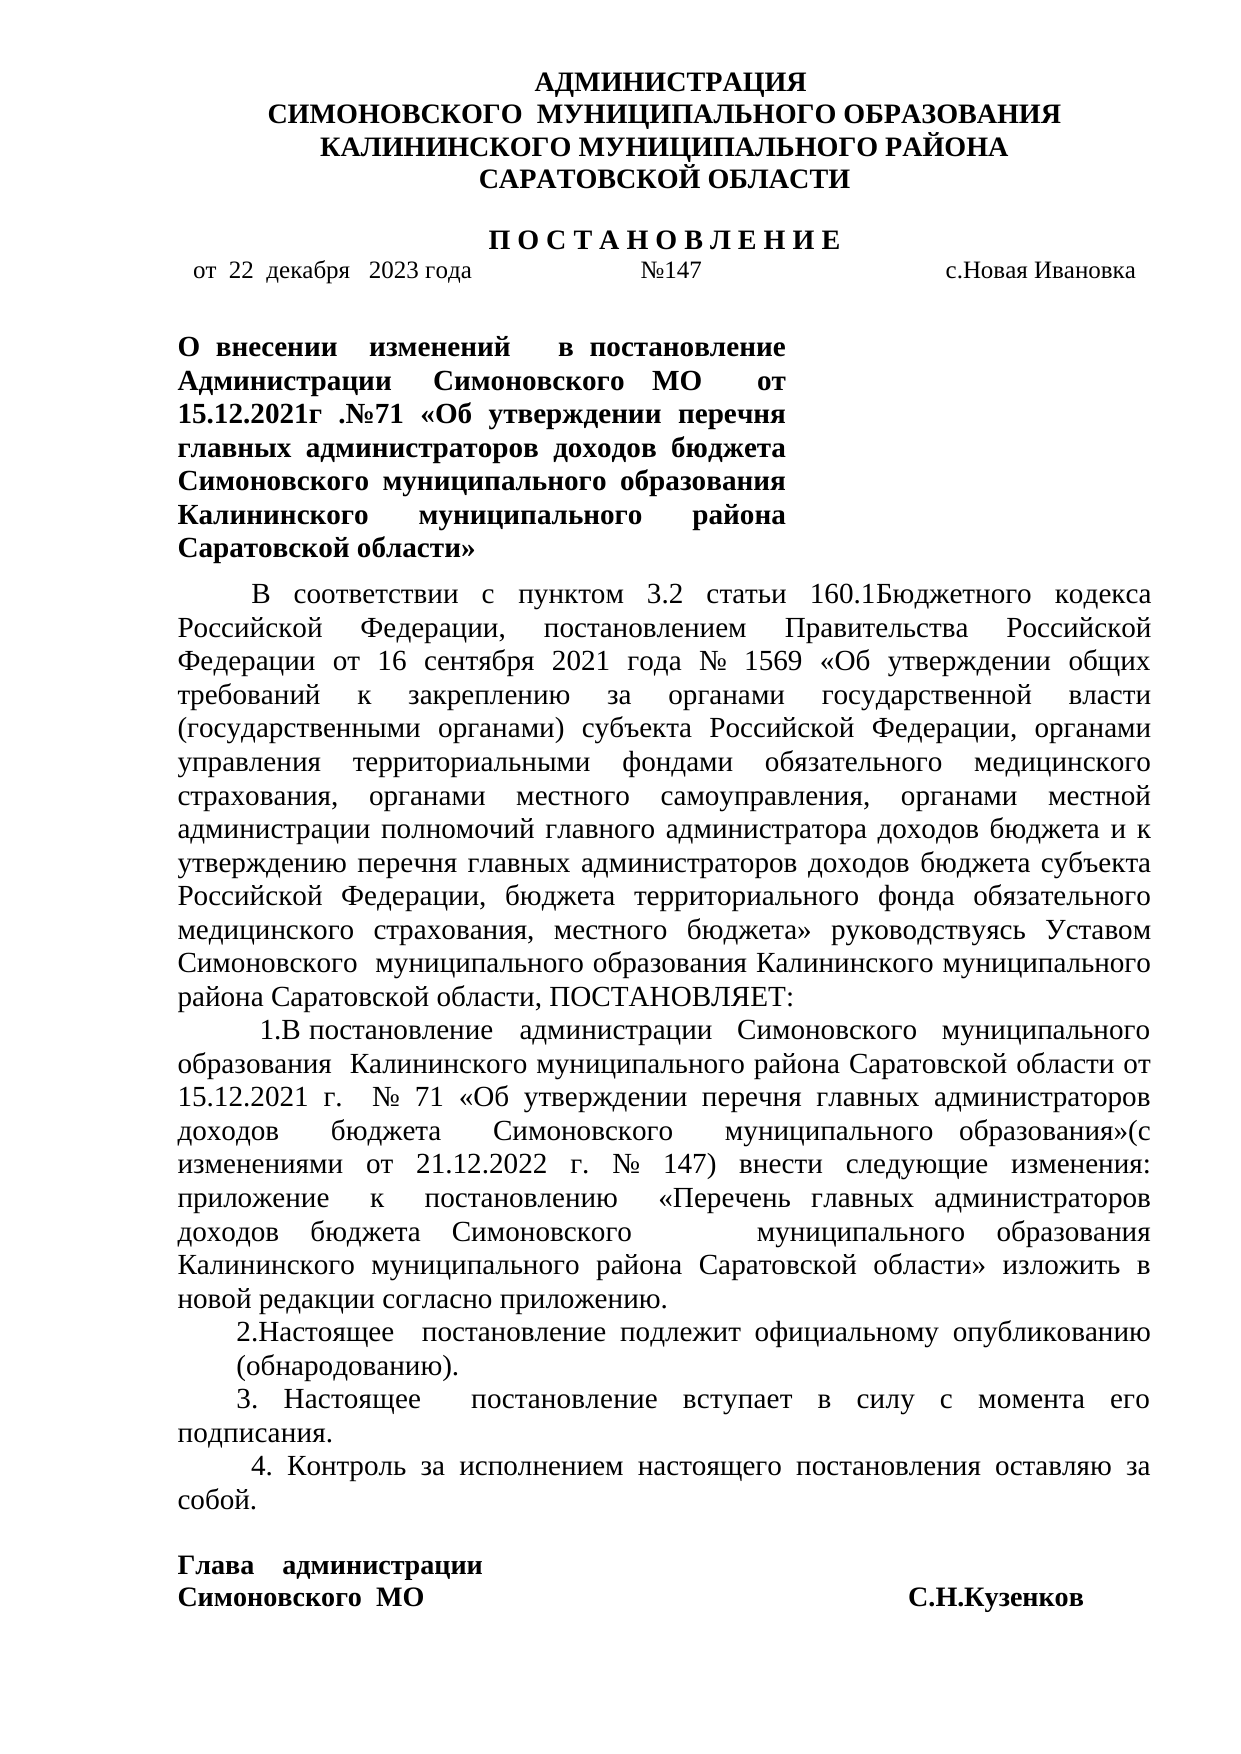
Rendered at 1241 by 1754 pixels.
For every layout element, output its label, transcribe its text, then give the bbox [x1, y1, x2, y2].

text КАЛИНИНСКОГО МУНИЦИПАЛЬНОГО РАЙОНА [177, 130, 1152, 162]
text П О С Т А Н О В Л Е Н И Е [177, 223, 1152, 255]
table_header О внесении изменений в постановление Администрации Симоновского МО от 15.12.2021г .№71 «Об утверждении перечня главных администраторов доходов бюджета Симоновского муниципального образования Калининского муниципального района Саратовской области» [166, 329, 797, 564]
text Глава администрации [177, 1548, 1152, 1580]
text 2.Настоящее постановление подлежит официальному опубликованию (обнародованию). [236, 1314, 1152, 1381]
text СИМОНОВСКОГО МУНИЦИПАЛЬНОГО ОБРАЗОВАНИЯ [177, 98, 1152, 130]
text 4. Контроль за исполнением настоящего постановления оставляю за собой. [177, 1448, 1152, 1516]
text 1.В постановление администрации Симоновского муниципального образования Калининского муниципального района Саратовской области от 15.12.2021 г. № 71 «Об утверждении перечня главных администраторов доходов бюджета Симоновского муниципального образования»(с изменениями от 21.12.2022 г. № 147) внести следующие изменения: приложение к постановлению «Перечень главных администраторов доходов бюджета Симоновского муниципального образования Калининского муниципального района Саратовской области» изложить в новой редакции согласно приложению. [177, 1012, 1152, 1314]
text 3. Настоящее постановление вступает в силу с момента его подписания. [177, 1381, 1152, 1448]
text САРАТОВСКОЙ ОБЛАСТИ [177, 162, 1152, 195]
text Симоновского МО С.Н.Кузенков [177, 1580, 1152, 1613]
text В соответствии с пунктом 3.2 статьи 160.1Бюджетного кодекса Российской Федерации, постановлением Правительства Российской Федерации от 16 сентября 2021 года № 1569 «Об утверждении общих требований к закреплению за органами государственной власти (государственными органами) субъекта Российской Федерации, органами управления территориальными фондами обязательного медицинского страхования, органами местного самоуправления, органами местной администрации полномочий главного администратора доходов бюджета и к утверждению перечня главных администраторов доходов бюджета субъекта Российской Федерации, бюджета территориального фонда обязательного медицинского страхования, местного бюджета» руководствуясь Уставом Симоновского муниципального образования Калининского муниципального района Саратовской области, ПОСТАНОВЛЯЕТ: [177, 576, 1152, 1012]
text АДМИНИСТРАЦИЯ [177, 65, 1152, 98]
text от 22 декабря 2023 года №147 с.Новая Ивановка [177, 255, 1152, 284]
